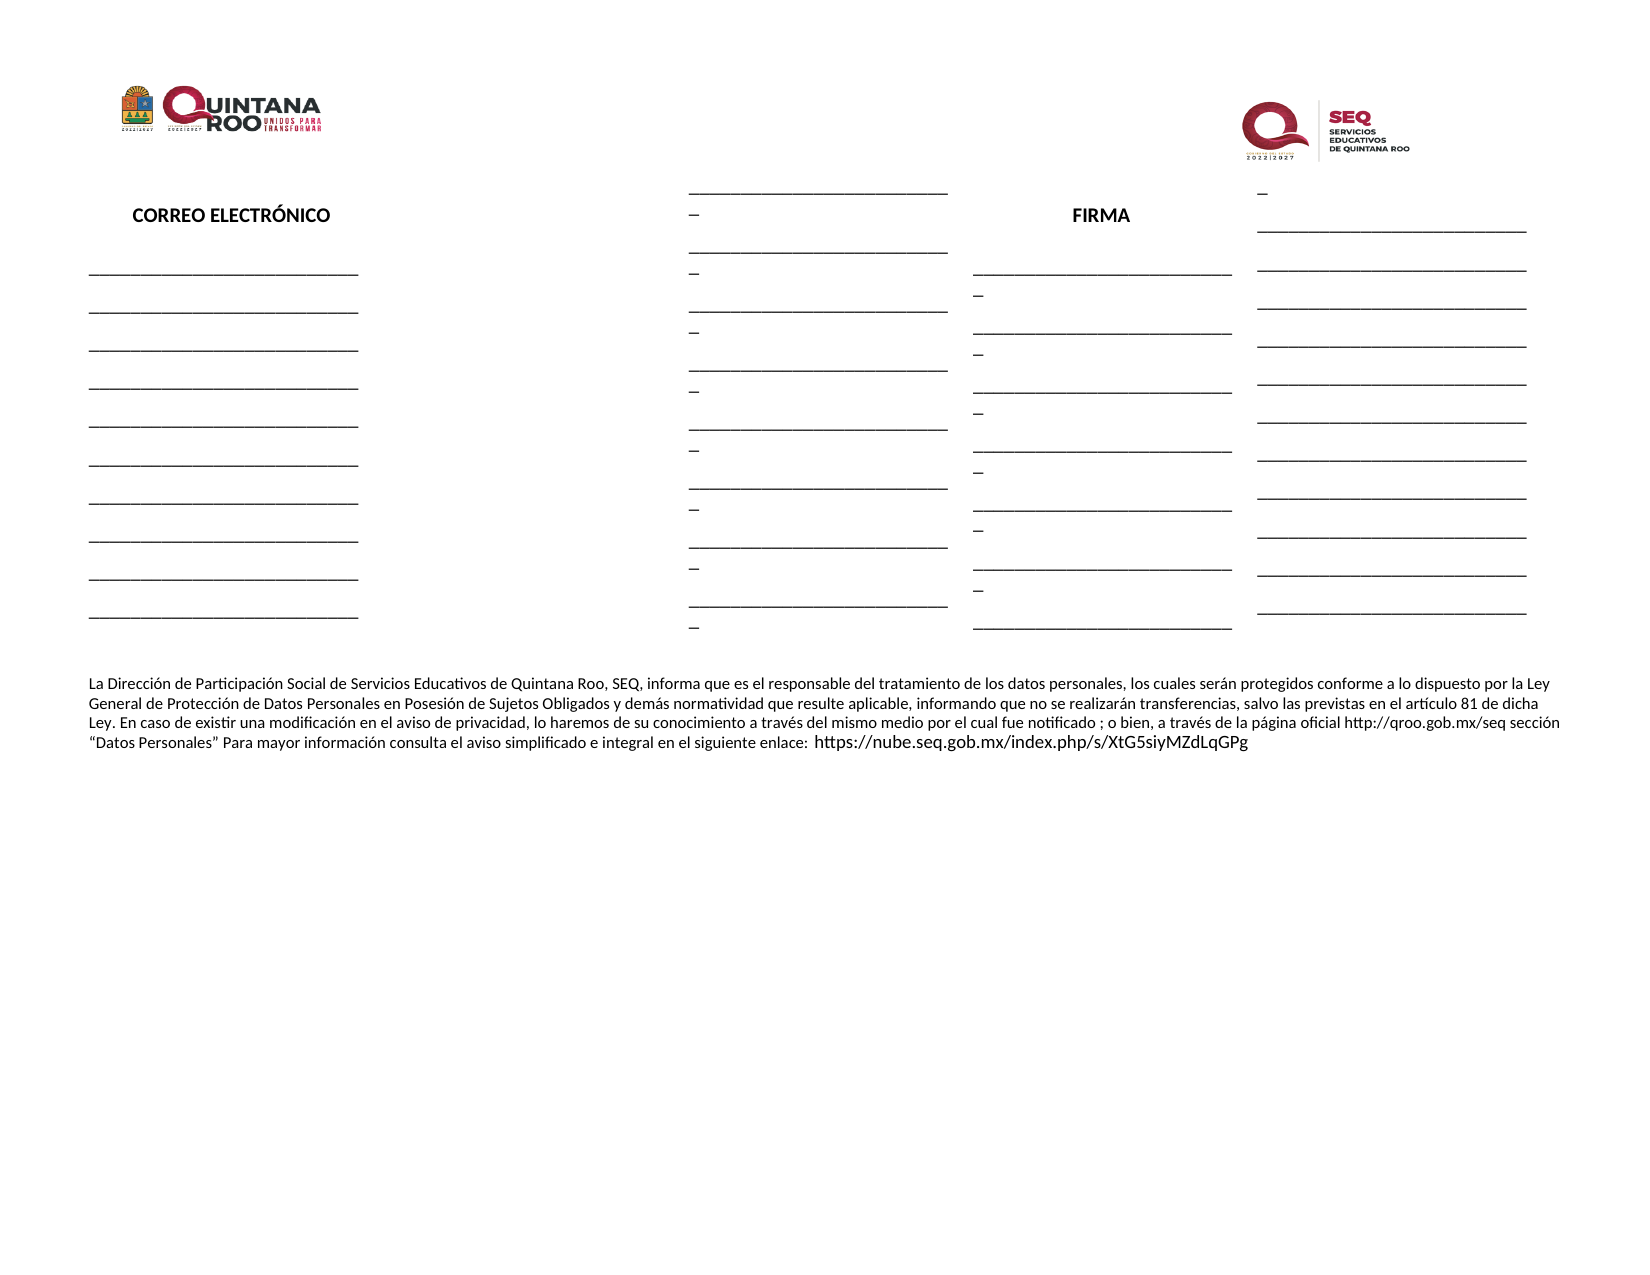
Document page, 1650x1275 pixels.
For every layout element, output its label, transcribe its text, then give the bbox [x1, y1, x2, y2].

text __________________________ [1257, 329, 1571, 349]
picture [88, 68, 353, 155]
text __________________________ [1257, 252, 1571, 273]
text __________________________ [973, 492, 1240, 534]
text __________________________ [689, 235, 956, 277]
text __________________________ [973, 257, 1240, 298]
text __________________________ [689, 471, 956, 513]
text __________________________ [973, 552, 1240, 593]
text __________________________ [89, 371, 671, 392]
text __________________________ [1257, 367, 1571, 387]
picture [1206, 88, 1438, 177]
text __________________________ [1257, 290, 1571, 311]
text __________________________ [89, 562, 671, 583]
text __________________________ [1257, 443, 1571, 464]
text __________________________ [1257, 481, 1571, 502]
text __________________________ [89, 295, 671, 316]
text __________________________ [689, 176, 956, 218]
text __________________________ [689, 412, 956, 454]
text __________________________ [689, 294, 956, 336]
text __________________________ [973, 374, 1240, 416]
text __________________________ [689, 530, 956, 572]
text __________________________ [1257, 214, 1571, 235]
text __________________________ [1257, 176, 1571, 197]
text __________________________ [973, 434, 1240, 475]
text __________________________ [89, 524, 671, 544]
text __________________________ [1257, 596, 1571, 617]
text FIRMA [1072, 206, 1240, 227]
text __________________________ [89, 409, 671, 430]
text __________________________ [89, 600, 671, 621]
text __________________________ [973, 316, 1240, 357]
text __________________________ [89, 257, 671, 277]
text __________________________ [1257, 557, 1571, 578]
text __________________________ [973, 611, 1240, 632]
text __________________________ [689, 353, 956, 394]
text __________________________ [89, 486, 671, 507]
text __________________________ [1257, 405, 1571, 426]
text CORREO ELECTRÓNICO [132, 206, 671, 227]
text __________________________ [689, 589, 956, 631]
text La Dirección de Participación Social de Servicios Educativos de Quintana Roo, SEQ, informa que es el responsable del tratamiento de los datos personales, los cuales serán protegidos conforme a lo dispuesto por la Ley General de Protección de Datos Personales en Posesión de Sujetos Obligados y demás normatividad que resulte aplicable, informando que no se realizarán transferencias, salvo las previstas en el artículo 81 de dicha Ley. En caso de existir una modificación en el aviso de privacidad, lo haremos de su conocimiento a través del mismo medio por el cual fue notificado ; o bien, a través de la página oficial http://qroo.gob.mx/seq sección “Datos Personales” Para mayor información consulta el aviso simplificado e integral en el siguiente enlace: https://nube.seq.gob.mx/index.php/s/XtG5siyMZdLqGPg [89, 674, 1564, 752]
text __________________________ [89, 333, 671, 354]
text __________________________ [89, 447, 671, 468]
text __________________________ [1257, 519, 1571, 540]
